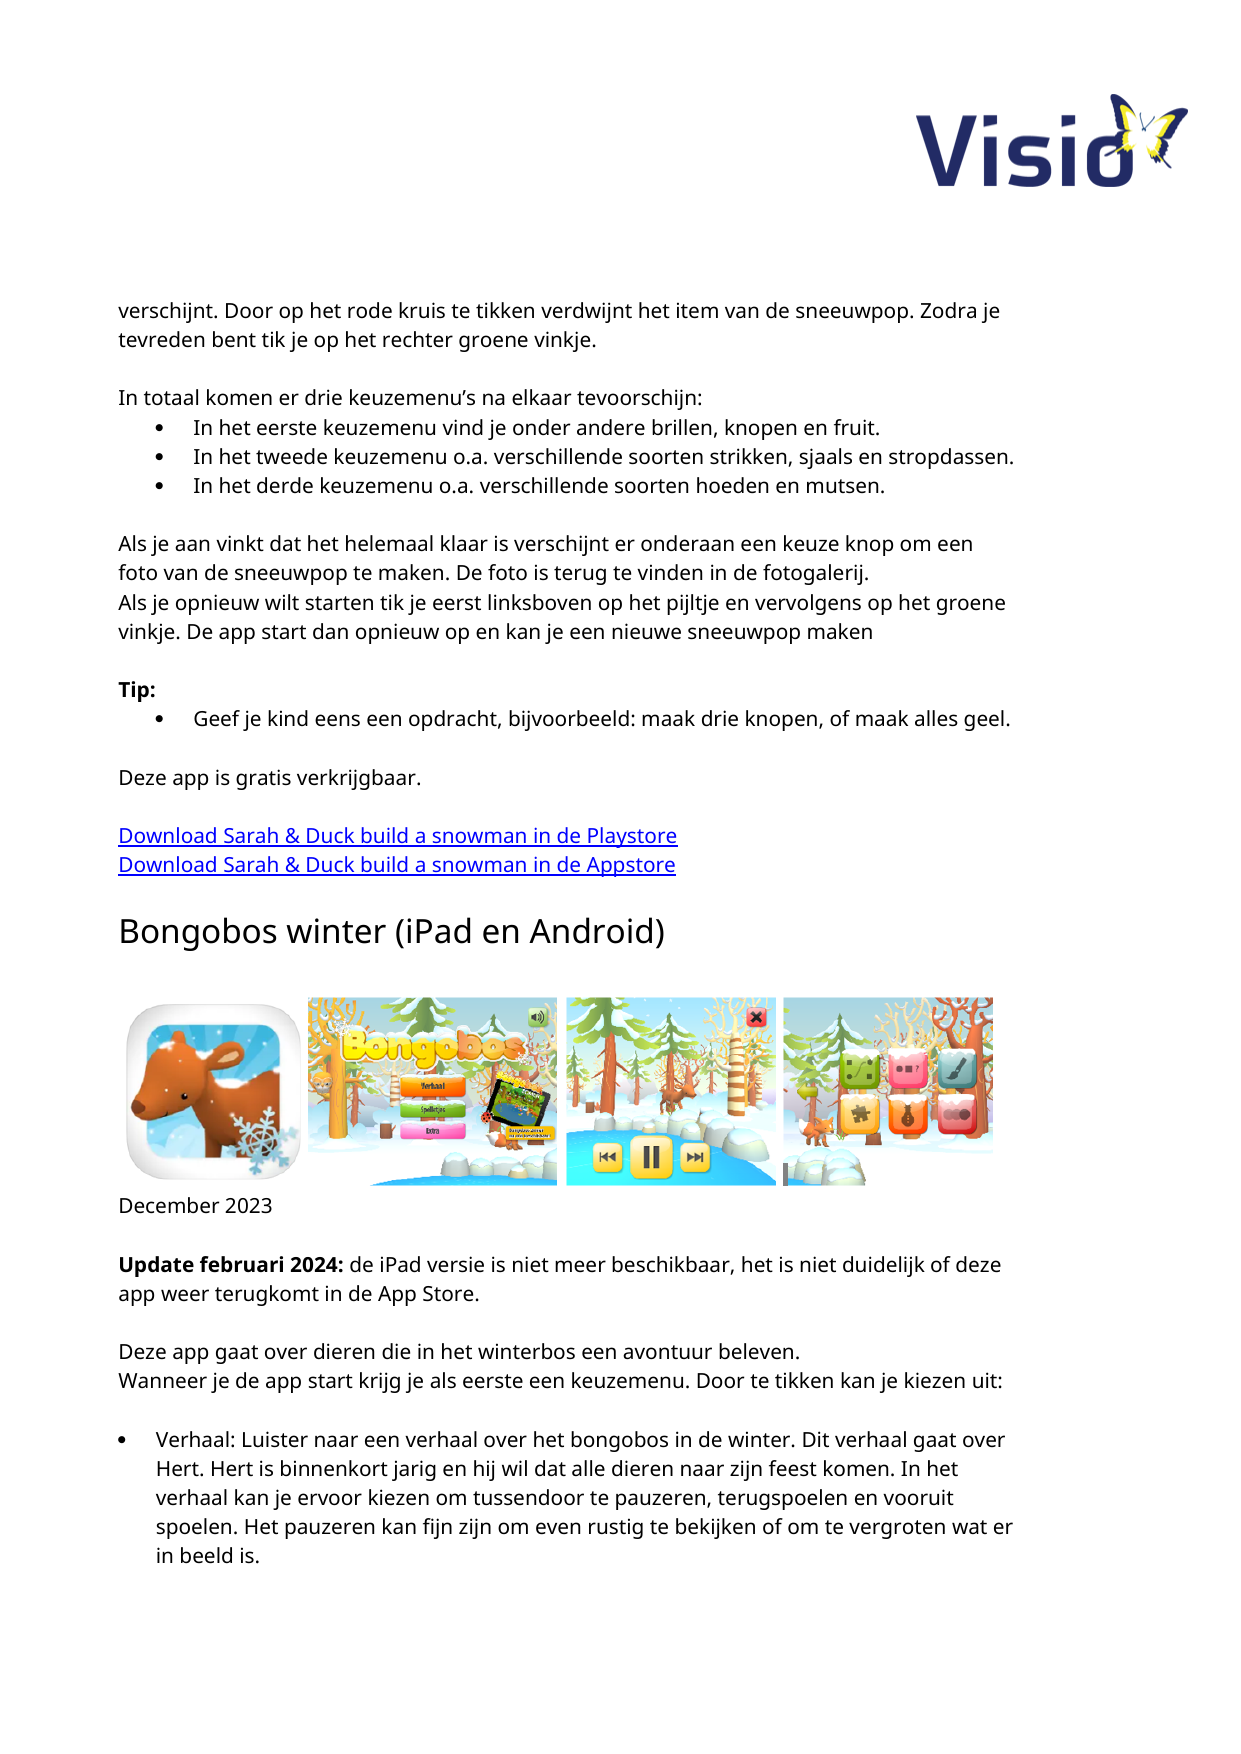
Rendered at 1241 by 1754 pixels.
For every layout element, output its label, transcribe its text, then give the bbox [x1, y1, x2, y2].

text Download Sarah & Duck build a snowman in de Appstore [118, 849, 1016, 879]
text Deze app gaat over dieren die in het winterbos een avontuur beleven. [118, 1336, 1016, 1366]
text Tip: [118, 674, 1016, 704]
text Als je aan vinkt dat het helemaal klaar is verschijnt er onderaan een keuze knop om een foto van de sneeuwpop te maken. De foto is terug te vinden in de fotogalerij. [118, 529, 1016, 587]
list In het eerste keuzemenu vind je onder andere brillen, knopen en fruit. [156, 412, 1016, 441]
list Geef je kind eens een opdracht, bijvoorbeeld: maak drie knopen, of maak alles geel. [156, 704, 1016, 733]
list In het derde keuzemenu o.a. verschillende soorten hoeden en mutsen. [156, 470, 1016, 499]
text In totaal komen er drie keuzemenu’s na elkaar tevoorschijn: [118, 383, 1016, 412]
picture [118, 986, 1016, 1191]
text Update februari 2024: de iPad versie is niet meer beschikbaar, het is niet duidelijk of deze app weer terugkomt in de App Store. [118, 1249, 1016, 1307]
text Als je opnieuw wilt starten tik je eerst linksboven op het pijltje en vervolgens op het groene vinkje. De app start dan opnieuw op en kan je een nieuwe sneeuwpop maken [118, 587, 1016, 645]
picture [904, 89, 1199, 190]
text Deze app is gratis verkrijgbaar. [118, 762, 1016, 791]
list Verhaal: Luister naar een verhaal over het bongobos in de winter. Dit verhaal gaat over Hert. Hert is binnenkort jarig en hij wil dat alle dieren naar zijn feest komen. In het verhaal kan je ervoor kiezen om tussendoor te pauzeren, terugspoelen en vooruit spoelen. Het pauzeren kan fijn zijn om even rustig te bekijken of om te vergroten wat er in beeld is. [118, 1424, 1016, 1570]
subtitle Bongobos winter (iPad en Android) [118, 908, 1016, 953]
list In het tweede keuzemenu o.a. verschillende soorten strikken, sjaals en stropdassen. [156, 441, 1016, 470]
text Download Sarah & Duck build a snowman in de Playstore [118, 820, 1016, 849]
text December 2023 [118, 1191, 1016, 1220]
text Wanneer je de app start krijg je als eerste een keuzemenu. Door te tikken kan je kiezen uit: [118, 1366, 1016, 1395]
